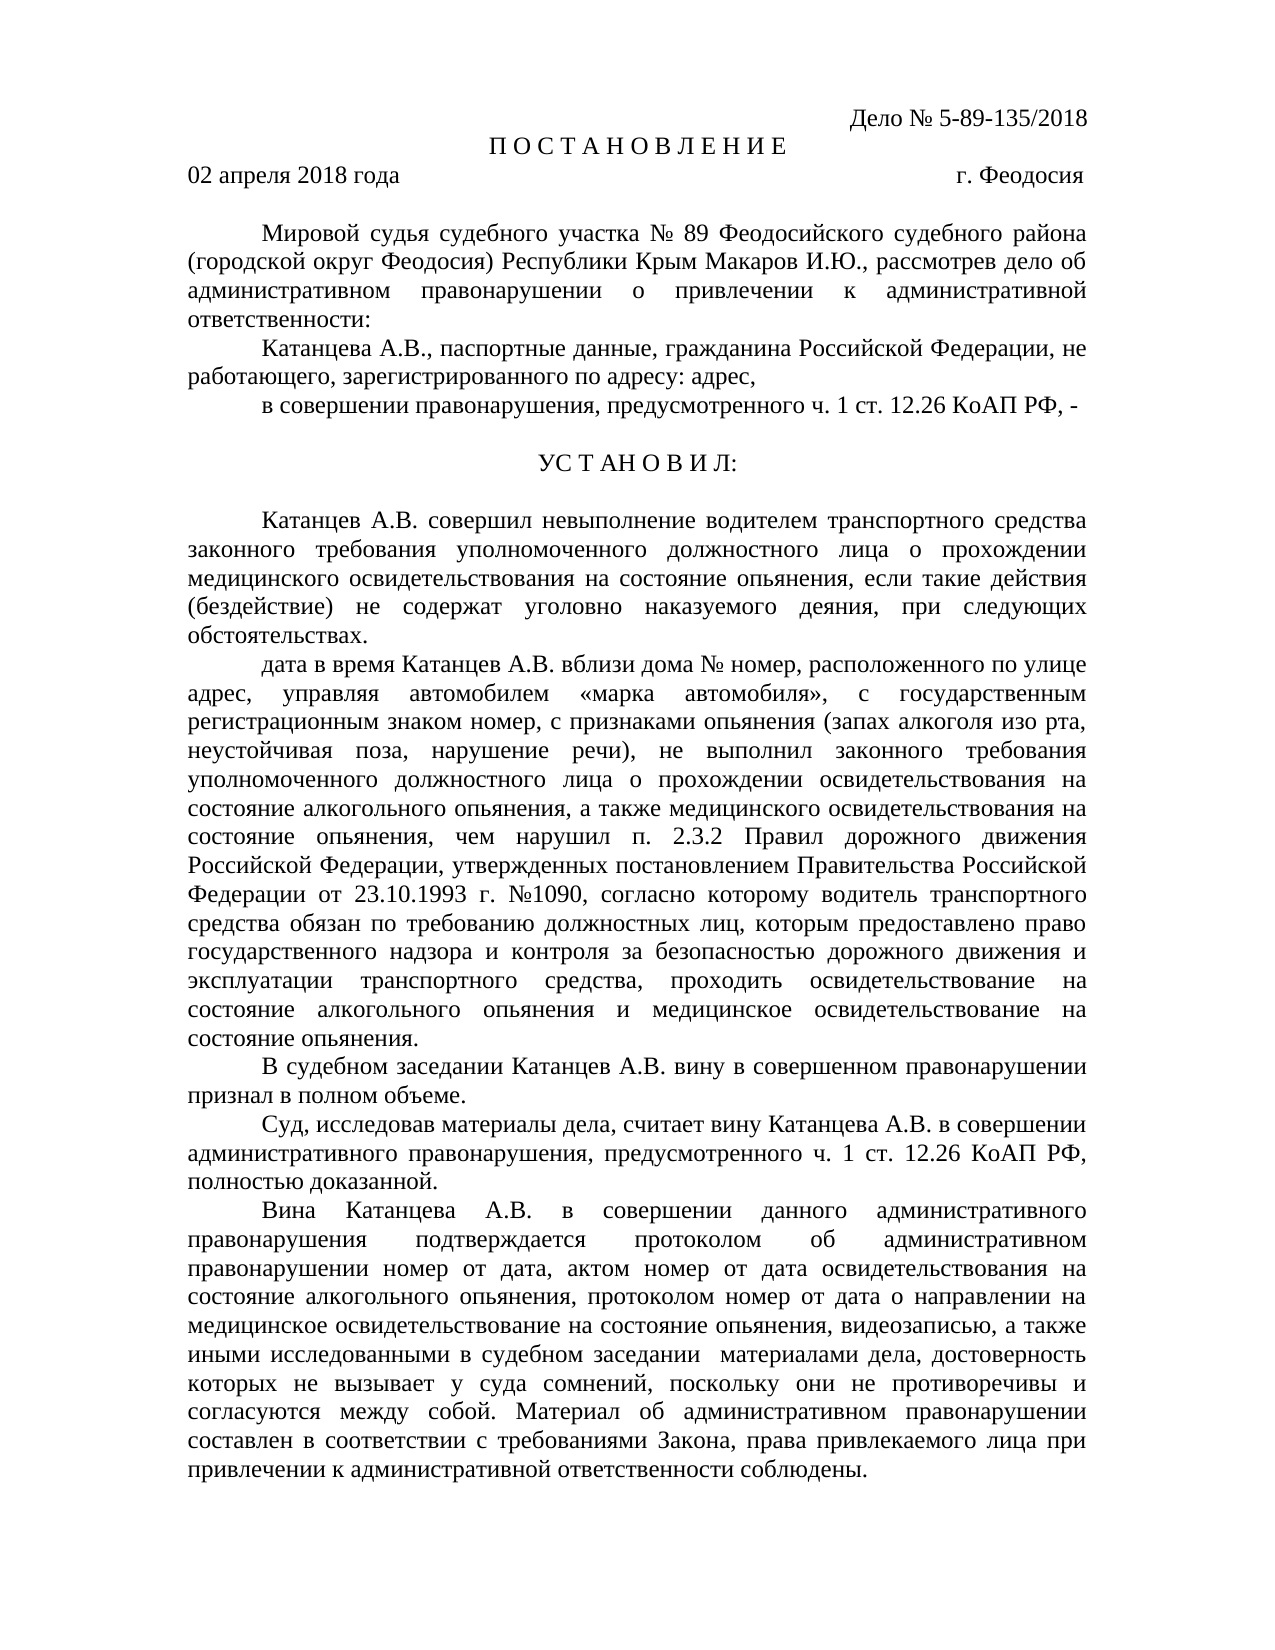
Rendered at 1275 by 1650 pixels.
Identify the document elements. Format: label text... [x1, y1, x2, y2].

text В судебном заседании Катанцев А.В. вину в совершенном правонарушении признал в полном объеме. [187, 1051, 1087, 1109]
text Катанцева А.В., паспортные данные, гражданина Российской Федерации, не работающего, зарегистрированного по адресу: адрес, [187, 333, 1087, 390]
text Мировой судья судебного участка № 89 Феодосийского судебного района (городской округ Феодосия) Республики Крым Макаров И.Ю., рассмотрев дело об административном правонарушении о привлечении к административной ответственности: [187, 218, 1087, 333]
text Катанцев А.В. совершил невыполнение водителем транспортного средства законного требования уполномоченного должностного лица о прохождении медицинского освидетельствования на состояние опьянения, если такие действия (бездействие) не содержат уголовно наказуемого деяния, при следующих обстоятельствах. [187, 505, 1087, 649]
text Дело № 5-89-135/2018 [187, 103, 1087, 131]
text Суд, исследовав материалы дела, считает вину Катанцева А.В. в совершении административного правонарушения, предусмотренного ч. 1 ст. 12.26 КоАП РФ, полностью доказанной. [187, 1109, 1087, 1195]
text Вина Катанцева А.В. в совершении данного административного правонарушения подтверждается протоколом об административном правонарушении номер от дата, актом номер от дата освидетельствования на состояние алкогольного опьянения, протоколом номер от дата о направлении на медицинское освидетельствование на состояние опьянения, видеозаписью, а также иными исследованными в судебном заседании материалами дела, достоверность которых не вызывает у суда сомнений, поскольку они не противоречивы и согласуются между собой. Материал об административном правонарушении составлен в соответствии с требованиями Закона, права привлекаемого лица при привлечении к административной ответственности соблюдены. [187, 1195, 1087, 1483]
text УС Т АН О В И Л: [187, 448, 1087, 476]
text в совершении правонарушения, предусмотренного ч. 1 ст. 12.26 КоАП РФ, - [187, 390, 1087, 419]
text дата в время Катанцев А.В. вблизи дома № номер, расположенного по улице адрес, управляя автомобилем «марка автомобиля», с государственным регистрационным знаком номер, с признаками опьянения (запах алкоголя изо рта, неустойчивая поза, нарушение речи), не выполнил законного требования уполномоченного должностного лица о прохождении освидетельствования на состояние алкогольного опьянения, а также медицинского освидетельствования на состояние опьянения, чем нарушил п. 2.3.2 Правил дорожного движения Российской Федерации, утвержденных постановлением Правительства Российской Федерации от 23.10.1993 г. №1090, согласно которому водитель транспортного средства обязан по требованию должностных лиц, которым предоставлено право государственного надзора и контроля за безопасностью дорожного движения и эксплуатации транспортного средства, проходить освидетельствование на состояние алкогольного опьянения и медицинское освидетельствование на состояние опьянения. [187, 649, 1087, 1051]
text П О С Т А Н О В Л Е Н И Е [187, 131, 1087, 160]
text 02 апреля 2018 года г. Феодосия [187, 160, 1087, 189]
